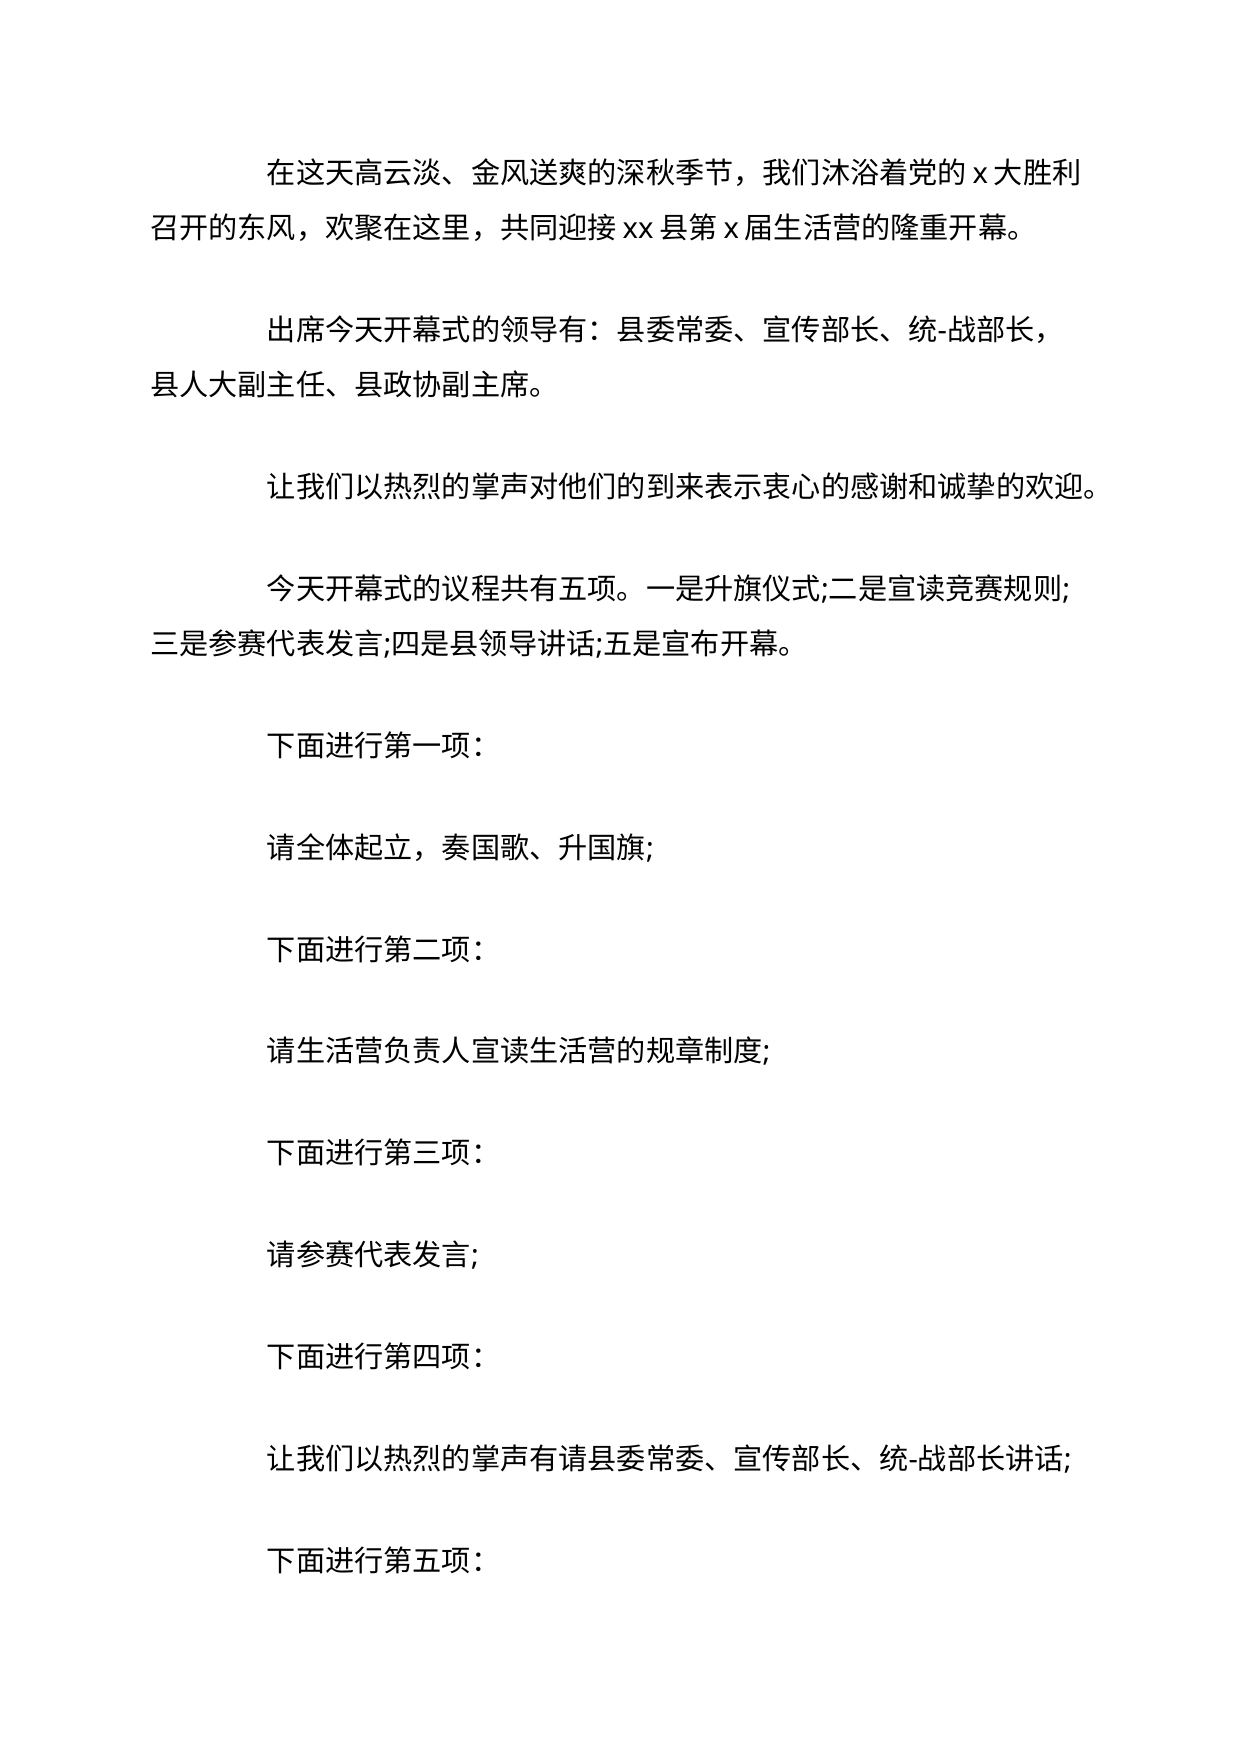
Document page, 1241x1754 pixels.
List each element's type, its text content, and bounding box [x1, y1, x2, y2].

text 下面进行第一项： [150, 722, 1090, 765]
text 在这天高云淡、金风送爽的深秋季节，我们沐浴着党的x大胜利召开的东风，欢聚在这里，共同迎接xx县第x届生活营的隆重开幕。 [150, 150, 1090, 247]
text 请全体起立，奏国歌、升国旗; [150, 824, 1090, 867]
text 下面进行第五项： [150, 1537, 1090, 1580]
text 下面进行第二项： [150, 926, 1090, 968]
text 下面进行第四项： [150, 1334, 1090, 1376]
text 请参赛代表发言; [150, 1232, 1090, 1274]
text 请生活营负责人宣读生活营的规章制度; [150, 1028, 1090, 1070]
text 下面进行第三项： [150, 1130, 1090, 1172]
text 出席今天开幕式的领导有：县委常委、宣传部长、统-战部长，县人大副主任、县政协副主席。 [150, 307, 1090, 404]
text 今天开幕式的议程共有五项。一是升旗仪式;二是宣读竞赛规则;三是参赛代表发言;四是县领导讲话;五是宣布开幕。 [150, 566, 1090, 663]
text 让我们以热烈的掌声对他们的到来表示衷心的感谢和诚挚的欢迎。 [150, 464, 1090, 506]
text 让我们以热烈的掌声有请县委常委、宣传部长、统-战部长讲话; [150, 1436, 1090, 1478]
